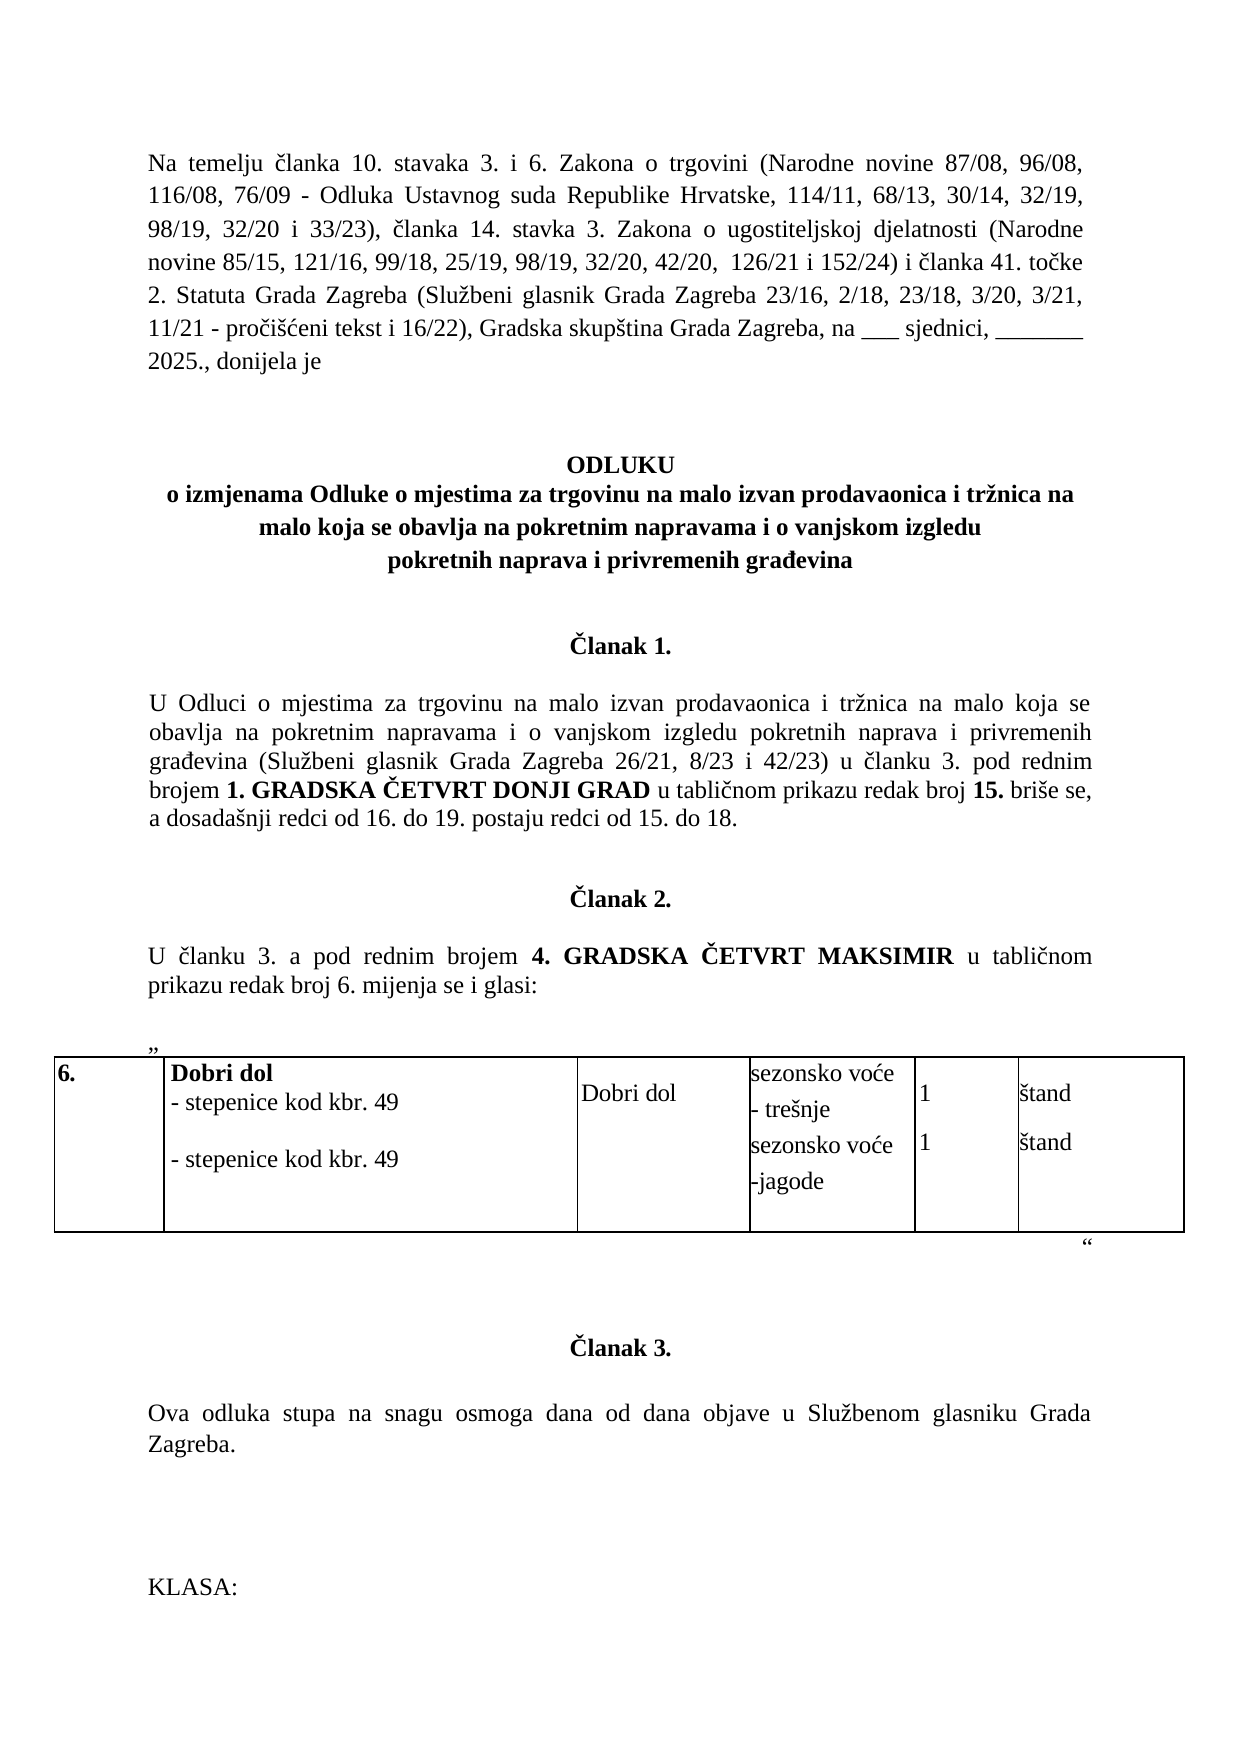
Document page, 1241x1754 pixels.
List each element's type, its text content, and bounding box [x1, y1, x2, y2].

text Članak 2. [149, 884, 1092, 912]
table_header štand štand [1019, 1058, 1183, 1231]
text Članak 1. [149, 631, 1092, 660]
text Ova odluka stupa na snagu osmoga dana od dana objave u Službenom glasniku Grada Zagreba. [148, 1398, 1093, 1458]
text KLASA: [148, 1572, 1093, 1601]
text Članak 3. [149, 1333, 1092, 1362]
table_header Dobri dol [578, 1058, 749, 1231]
text ODLUKU [149, 451, 1092, 479]
text pokretnih naprava i privremenih građevina [148, 545, 1093, 574]
text “ [148, 1233, 1093, 1261]
text U članku 3. a pod rednim brojem 4. GRADSKA ČETVRT MAKSIMIR u tabličnom prikazu redak broj 6. mijenja se i glasi: [148, 941, 1093, 999]
text Na temelju članka 10. stavaka 3. i 6. Zakona o trgovini (Narodne novine 87/08, 96/08, 116/08, 76/09 - Odluka Ustavnog suda Republike Hrvatske, 114/11, 68/13, 30/14, 32/19, 98/19, 32/20 i 33/23), članka 14. stavka 3. Zakona o ugostiteljskoj djelatnosti (Narodne novine 85/15, 121/16, 99/18, 25/19, 98/19, 32/20, 42/20, 126/21 i 152/24) i članka 41. točke 2. Statuta Grada Zagreba (Službeni glasnik Grada Zagreba 23/16, 2/18, 23/18, 3/20, 3/21, 11/21 - pročišćeni tekst i 16/22), Gradska skupština Grada Zagreba, na ___ sjednici, _______ 2025., donijela je [148, 148, 1084, 374]
table_header 1 1 [916, 1058, 1018, 1231]
table_header 6. [55, 1058, 163, 1231]
table_header sezonsko voće - trešnje sezonsko voće -jagode [751, 1058, 914, 1231]
text „ [148, 1027, 1093, 1056]
text o izmjenama Odluke o mjestima za trgovinu na malo izvan prodavaonica i tržnica na malo koja se obavlja na pokretnim napravama i o vanjskom izgledu [148, 479, 1093, 541]
table_header Dobri dol - stepenice kod kbr. 49 - stepenice kod kbr. 49 [165, 1058, 577, 1231]
text U Odluci o mjestima za trgovinu na malo izvan prodavaonica i tržnica na malo koja se obavlja na pokretnim napravama i o vanjskom izgledu pokretnih naprava i privremenih građevina (Službeni glasnik Grada Zagreba 26/21, 8/23 i 42/23) u članku 3. pod rednim brojem 1. GRADSKA ČETVRT DONJI GRAD u tabličnom prikazu redak broj 15. briše se, a dosadašnji redci od 16. do 19. postaju redci od 15. do 18. [149, 688, 1092, 832]
